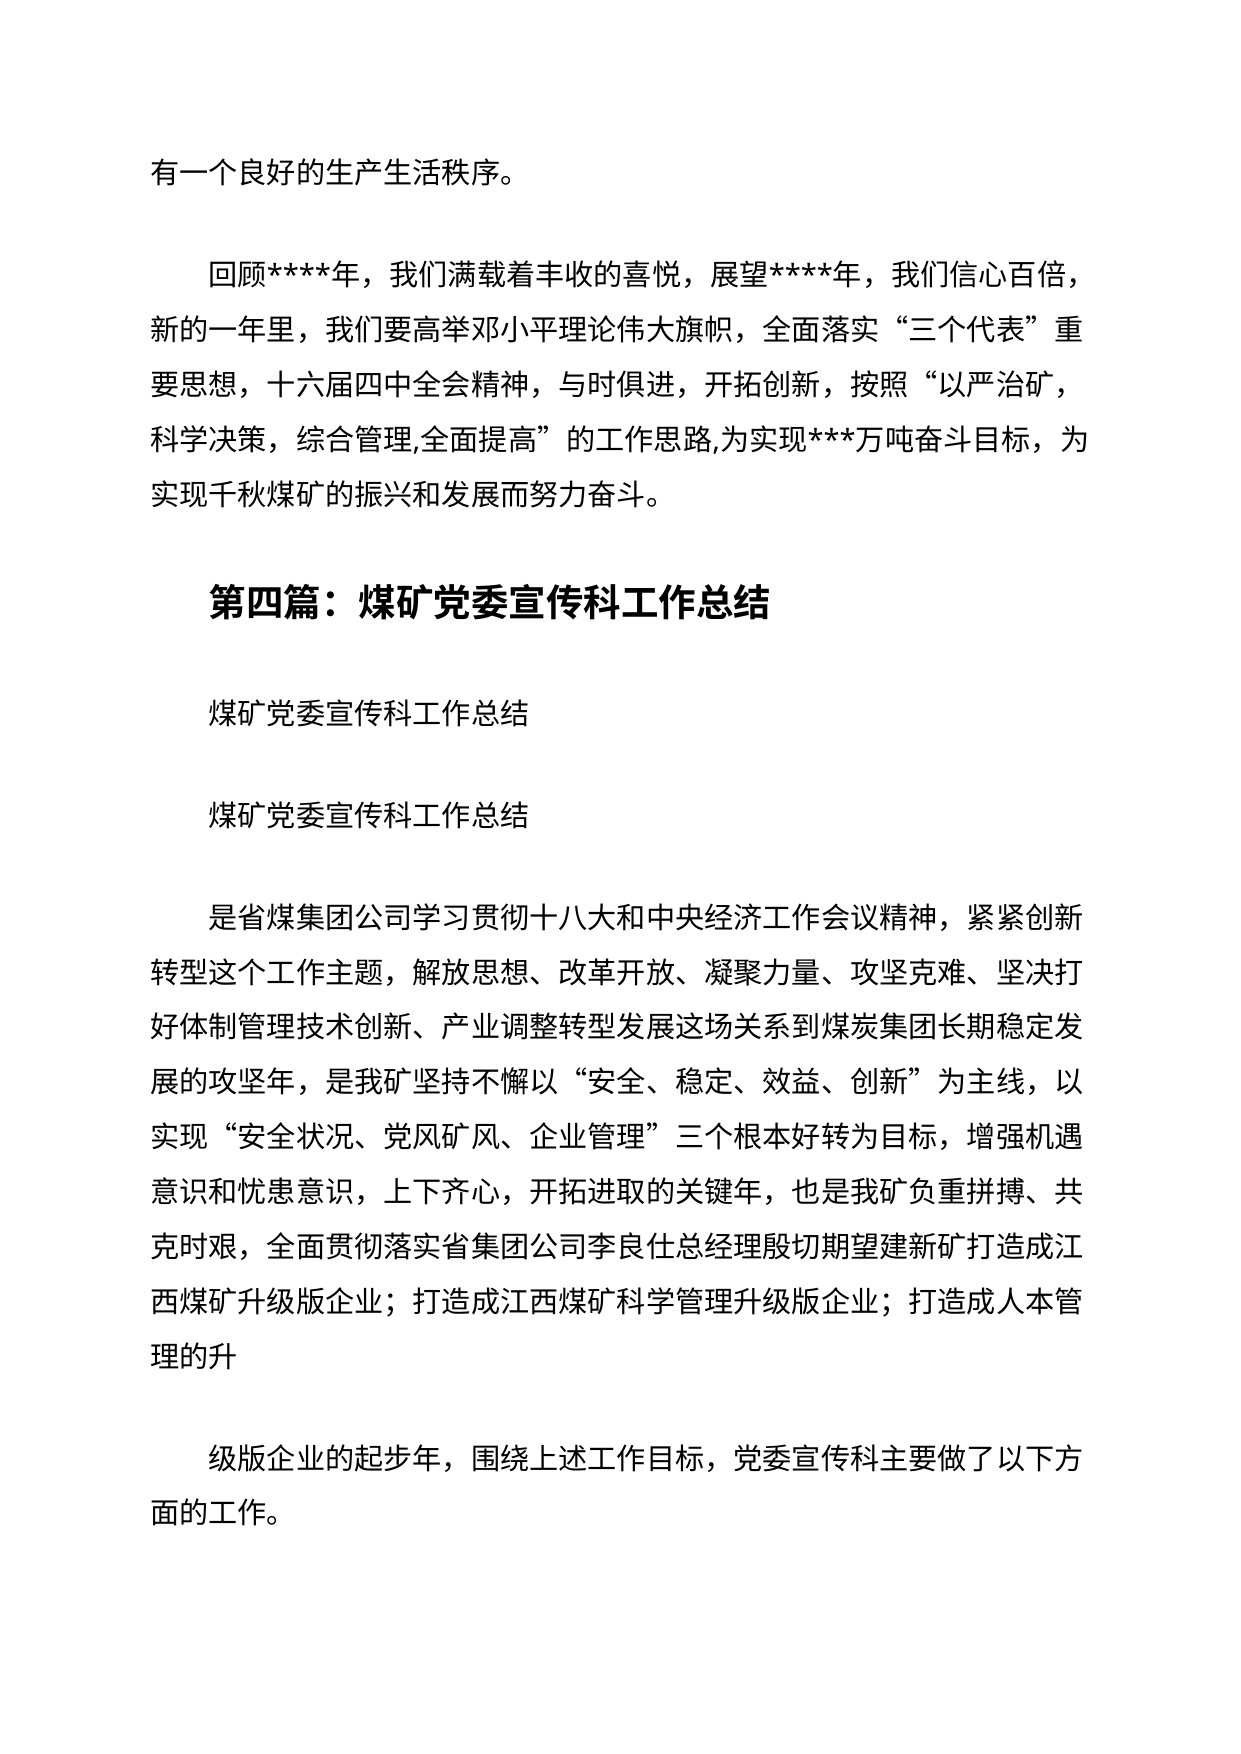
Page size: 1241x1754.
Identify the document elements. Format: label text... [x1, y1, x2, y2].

text 煤矿党委宣传科工作总结 [150, 691, 1090, 733]
text 煤矿党委宣传科工作总结 [150, 792, 1090, 835]
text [150, 150, 1090, 192]
text 第四篇：煤矿党委宣传科工作总结 [150, 573, 1090, 628]
text 是省煤集团公司学习贯彻十八大和中央经济工作会议精神，紧紧创新转型这个工作主题，解放思想、改革开放、凝聚力量、攻坚克难、坚决打好体制管理技术创新、产业调整转型发展这场关系到煤炭集团长期稳定发展的攻坚年，是我矿坚持不懈以“安全、稳定、效益、创新”为主线，以实现“安全状况、党风矿风、企业管理”三个根本好转为目标，增强机遇意识和忧患意识，上下齐心，开拓进取的关键年，也是我矿负重拼搏、共克时艰，全面贯彻落实省集团公司李良仕总经理殷切期望建新矿打造成江西煤矿升级版企业；打造成江西煤矿科学管理升级版企业；打造成人本管理的升 [150, 894, 1090, 1376]
text 回顾****年，我们满载着丰收的喜悦，展望****年，我们信心百倍，新的一年里，我们要高举邓小平理论伟大旗帜，全面落实“三个代表”重要思想，十六届四中全会精神，与时俱进，开拓创新，按照“以严治矿，科学决策，综合管理,全面提高”的工作思路,为实现***万吨奋斗目标，为实现千秋煤矿的振兴和发展而努力奋斗。 [150, 252, 1090, 514]
text 级版企业的起步年，围绕上述工作目标，党委宣传科主要做了以下方面的工作。 [150, 1435, 1090, 1532]
